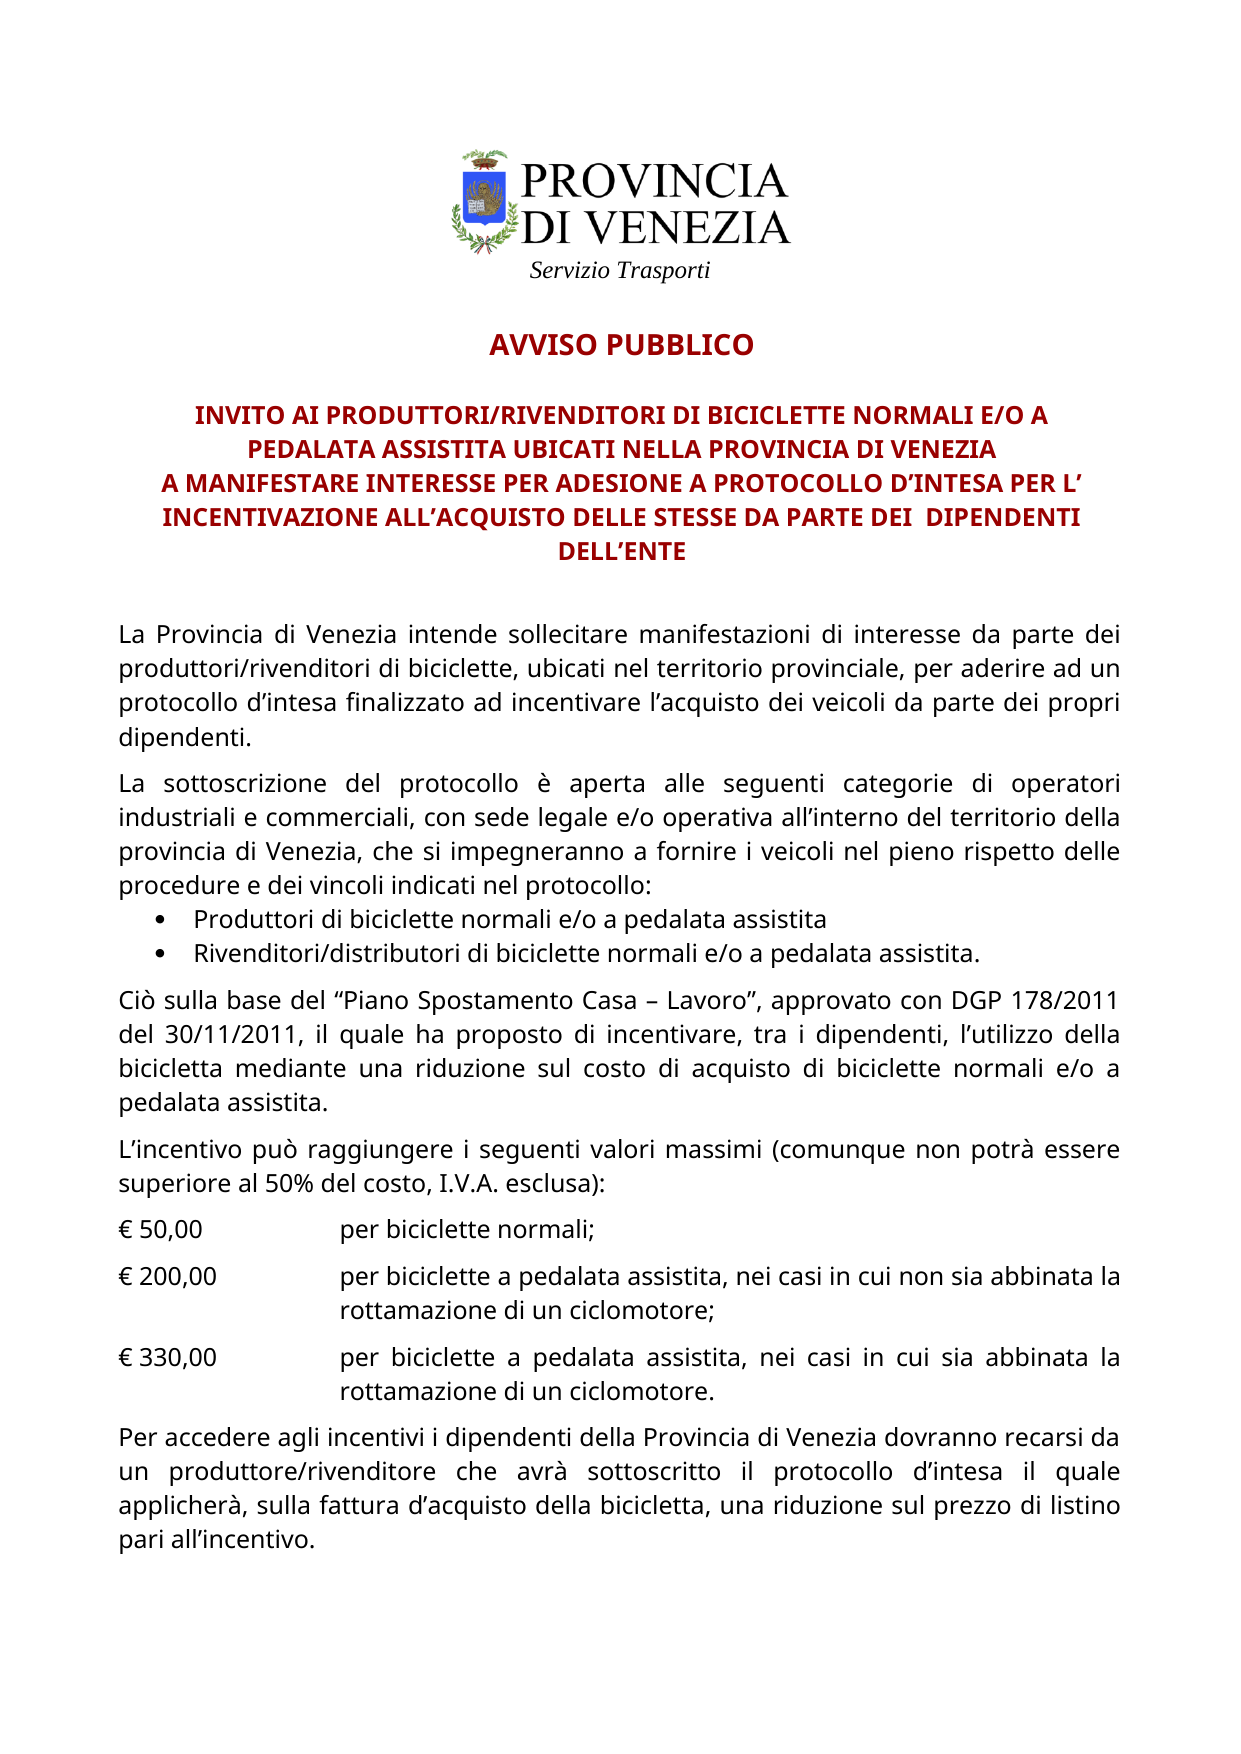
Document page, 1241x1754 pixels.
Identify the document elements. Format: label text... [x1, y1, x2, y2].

text Servizio Trasporti [118, 255, 1122, 284]
list Rivenditori/distributori di biciclette normali e/o a pedalata assistita. [156, 936, 1122, 970]
text L’incentivo può raggiungere i seguenti valori massimi (comunque non potrà essere superiore al 50% del costo, I.V.A. esclusa): [118, 1131, 1122, 1199]
text AVVISO PUBBLICO [130, 324, 1113, 363]
text € 50,00 per biciclette normali; [118, 1212, 1122, 1246]
text € 330,00 per biciclette a pedalata assistita, nei casi in cui sia abbinata la rottamazione di un ciclomotore. [118, 1339, 1122, 1407]
text € 200,00 per biciclette a pedalata assistita, nei casi in cui non sia abbinata la rottamazione di un ciclomotore; [118, 1258, 1122, 1327]
text Ciò sulla base del “Piano Spostamento Casa – Lavoro”, approvato con DGP 178/2011 del 30/11/2011, il quale ha proposto di incentivare, tra i dipendenti, l’utilizzo della bicicletta mediante una riduzione sul costo di acquisto di biciclette normali e/o a pedalata assistita. [118, 983, 1122, 1119]
text A MANIFESTARE INTERESSE PER ADESIONE A PROTOCOLLO D’INTESA PER L’ INCENTIVAZIONE ALL’ACQUISTO DELLE STESSE DA PARTE DEI DIPENDENTI DELL’ENTE [130, 466, 1113, 568]
list Produttori di biciclette normali e/o a pedalata assistita [156, 902, 1122, 936]
text di Venezia intende sollecitare manifestazioni di interesse da parte dei produttori/rivenditori di biciclette, ubicati nel territorio provinciale, per aderire ad un protocollo d’intesa finalizzato ad incentivare l’acquisto dei veicoli da parte dei propri dipendenti. [118, 617, 1122, 753]
text INVITO AI PRODUTTORI/RIVENDITORI DI BICICLETTE NORMALI E/O A PEDALATA ASSISTITA UBICATI NELLA PROVINCIA DI VENEZIA [130, 398, 1113, 466]
text Per accedere agli incentivi i dipendenti della Provincia di Venezia dovranno recarsi da un produttore/rivenditore che avrà sottoscritto il protocollo d’intesa il quale applicherà, sulla fattura d’acquisto della bicicletta, una riduzione sul prezzo di listino pari all’incentivo. [118, 1420, 1122, 1556]
picture [432, 147, 808, 256]
text La sottoscrizione del protocollo è aperta alle seguenti categorie di operatori industriali e commerciali, con sede legale e/o operativa all’interno del territorio della provincia di Venezia, che si impegneranno a fornire i veicoli nel pieno rispetto delle procedure e dei vincoli indicati nel protocollo: [118, 766, 1122, 902]
